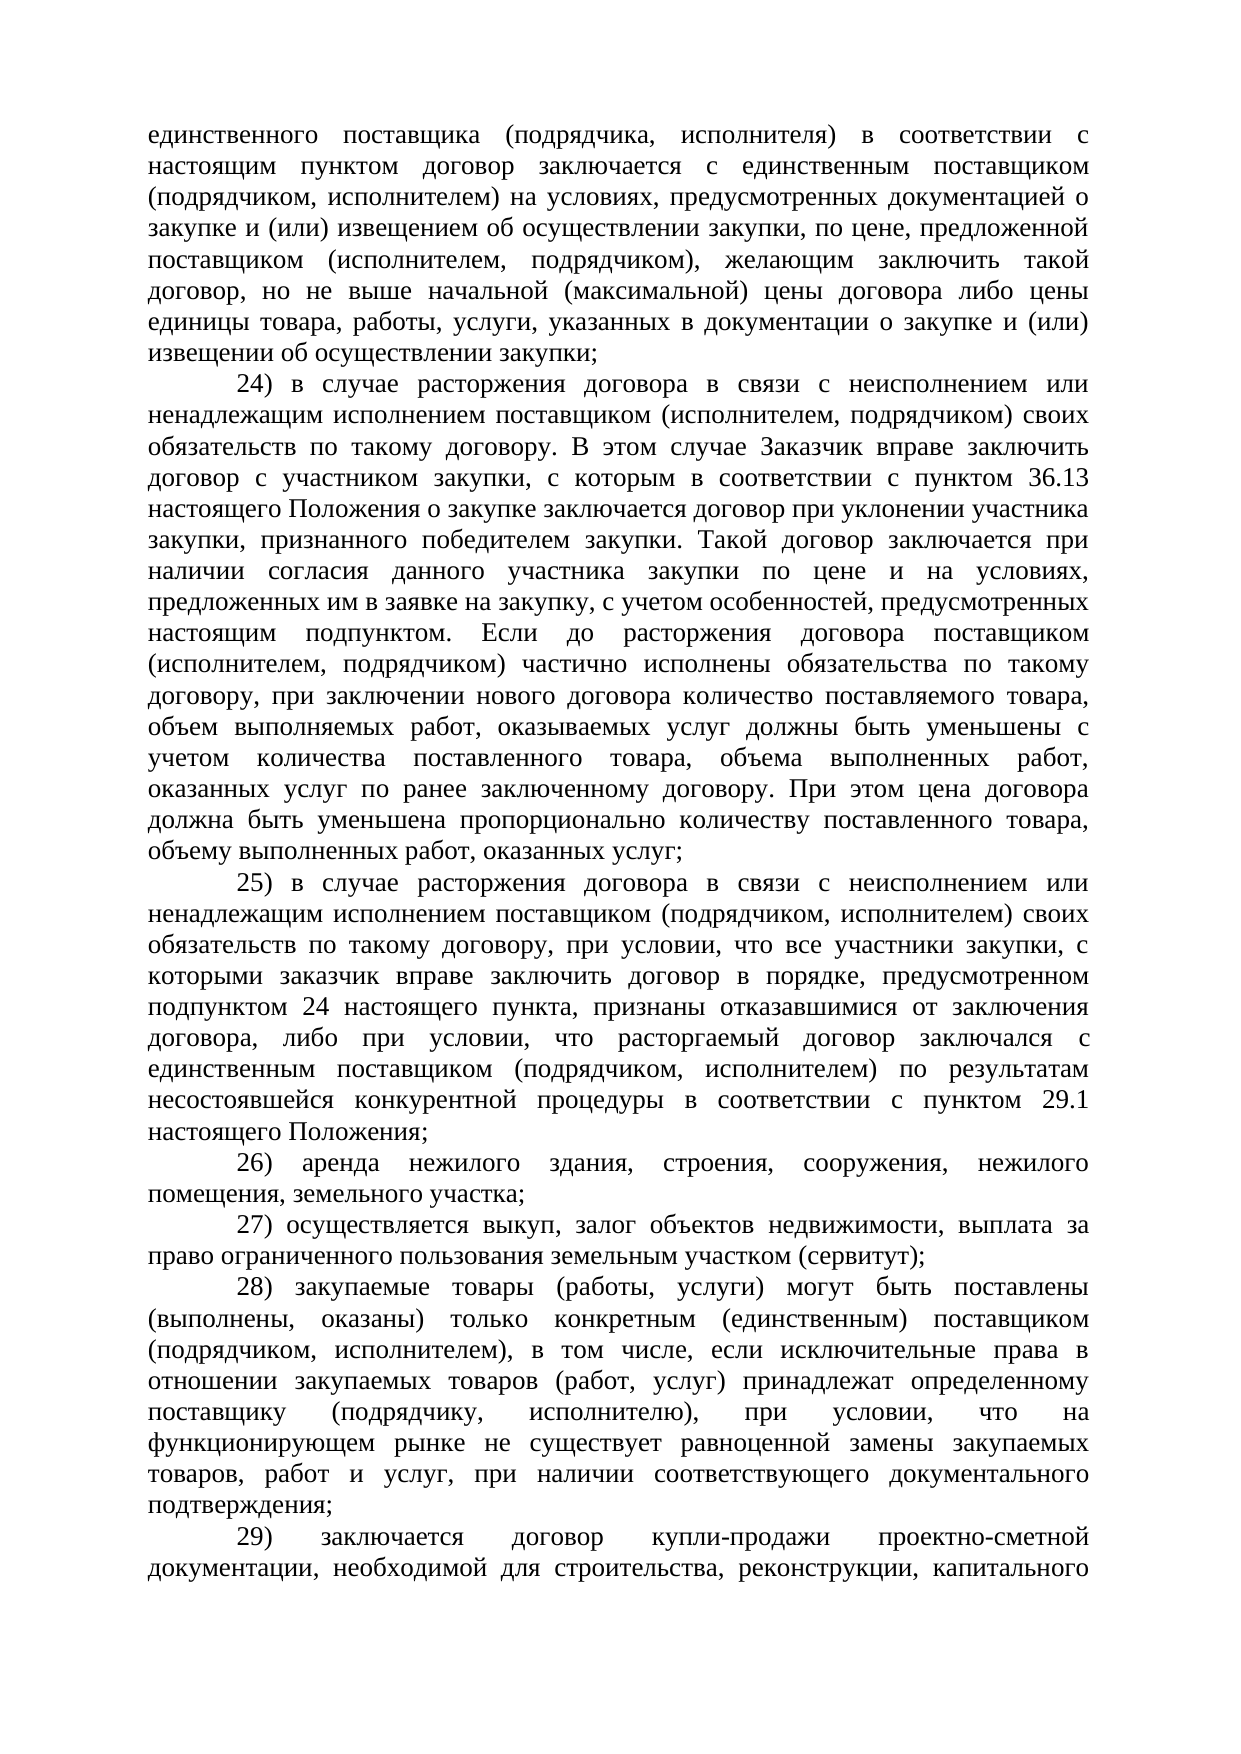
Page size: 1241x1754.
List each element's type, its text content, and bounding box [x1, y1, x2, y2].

text 28) закупаемые товары (работы, услуги) могут быть поставлены (выполнены, оказаны) только конкретным (единственным) поставщиком (подрядчиком, исполнителем), в том числе, если исключительные права в отношении закупаемых товаров (работ, услуг) принадлежат определенному поставщику (подрядчику, исполнителю), при условии, что на функционирующем рынке не существует равноценной замены закупаемых товаров, работ и услуг, при наличии соответствующего документального подтверждения; [148, 1271, 1090, 1520]
text 24) в случае расторжения договора в связи с неисполнением или ненадлежащим исполнением поставщиком (исполнителем, подрядчиком) своих обязательств по такому договору. В этом случае Заказчик вправе заключить договор с участником закупки, с которым в соответствии с пунктом 36.13 настоящего Положения о закупке заключается договор при уклонении участника закупки, признанного победителем закупки. Такой договор заключается при наличии согласия данного участника закупки по цене и на условиях, предложенных им в заявке на закупку, с учетом особенностей, предусмотренных настоящим подпунктом. Если до расторжения договора поставщиком (исполнителем, подрядчиком) частично исполнены обязательства по такому договору, при заключении нового договора количество поставляемого товара, объем выполняемых работ, оказываемых услуг должны быть уменьшены с учетом количества поставленного товара, объема выполненных работ, оказанных услуг по ранее заключенному договору. При этом цена договора должна быть уменьшена пропорционально количеству поставленного товара, объему выполненных работ, оказанных услуг; [148, 367, 1090, 866]
text 25) в случае расторжения договора в связи с неисполнением или ненадлежащим исполнением поставщиком (подрядчиком, исполнителем) своих обязательств по такому договору, при условии, что все участники закупки, с которыми заказчик вправе заключить договор в порядке, предусмотренном подпунктом 24 настоящего пункта, признаны отказавшимися от заключения договора, либо при условии, что расторгаемый договор заключался c единственным поставщиком (подрядчиком, исполнителем) по результатам несостоявшейся конкурентной процедуры в соответствии с пунктом 29.1 настоящего Положения; [148, 866, 1090, 1146]
text 26) аренда нежилого здания, строения, сооружения, нежилого помещения, земельного участка; [148, 1146, 1090, 1208]
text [148, 1520, 1090, 1582]
text 27) осуществляется выкуп, залог объектов недвижимости, выплата за право ограниченного пользования земельным участком (сервитут); [148, 1208, 1090, 1271]
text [148, 118, 1090, 367]
